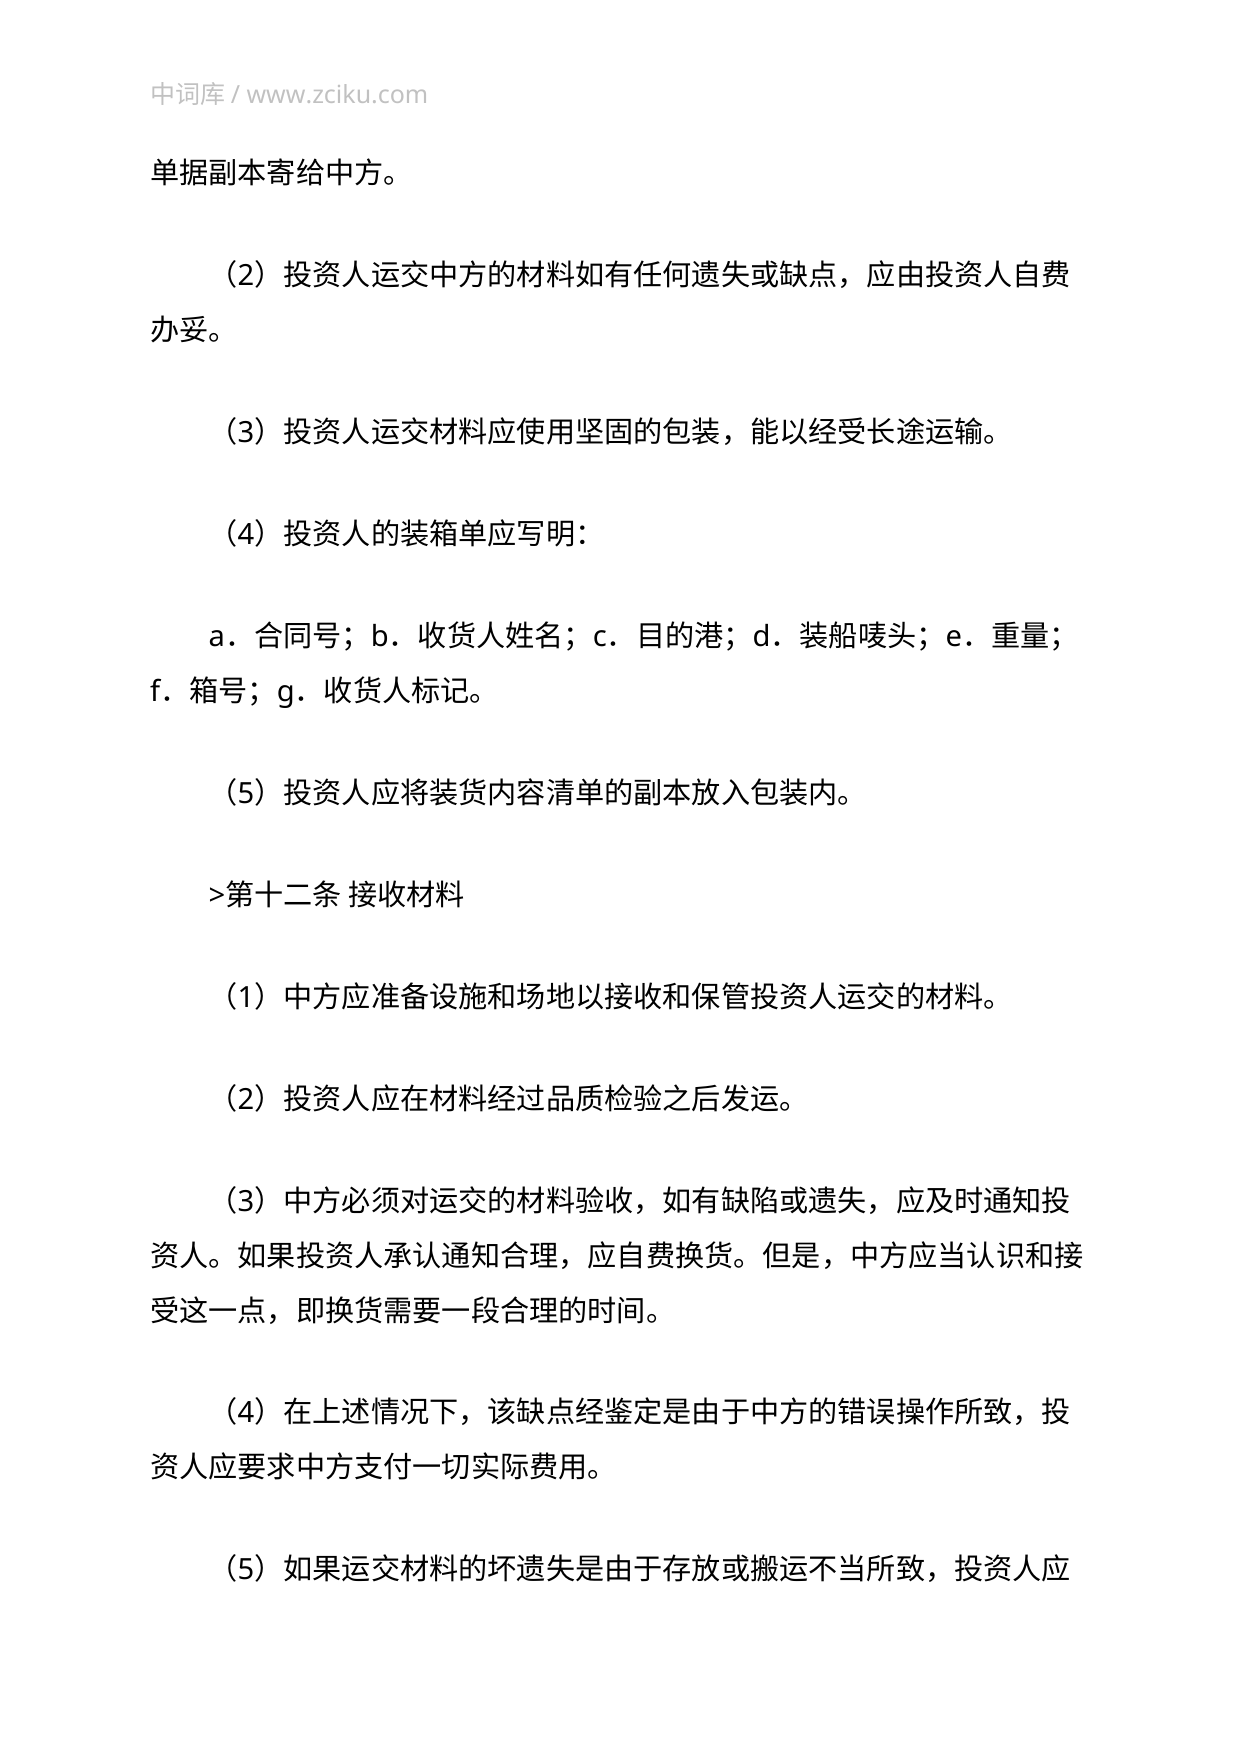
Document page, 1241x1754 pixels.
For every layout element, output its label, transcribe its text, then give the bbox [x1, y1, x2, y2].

text （4）投资人的装箱单应写明： [150, 511, 1090, 553]
text （4）在上述情况下，该缺点经鉴定是由于中方的错误操作所致，投资人应要求中方支付一切实际费用。 [150, 1389, 1090, 1486]
text （1）中方应准备设施和场地以接收和保管投资人运交的材料。 [150, 973, 1090, 1016]
text （5）投资人应将装货内容清单的副本放入包装内。 [150, 769, 1090, 812]
text （2）投资人应在材料经过品质检验之后发运。 [150, 1075, 1090, 1118]
text （3）中方必须对运交的材料验收，如有缺陷或遗失，应及时通知投资人。如果投资人承认通知合理，应自费换货。但是，中方应当认识和接受这一点，即换货需要一段合理的时间。 [150, 1177, 1090, 1329]
text （3）投资人运交材料应使用坚固的包装，能以经受长途运输。 [150, 408, 1090, 451]
text （2）投资人运交中方的材料如有任何遗失或缺点，应由投资人自费办妥。 [150, 252, 1090, 349]
text a．合同号；b．收货人姓名；c．目的港；d．装船唛头；e．重量；f．箱号；g．收货人标记。 [150, 612, 1090, 710]
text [150, 1546, 1090, 1588]
text >第十二条 接收材料 [150, 871, 1090, 914]
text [150, 150, 1090, 192]
